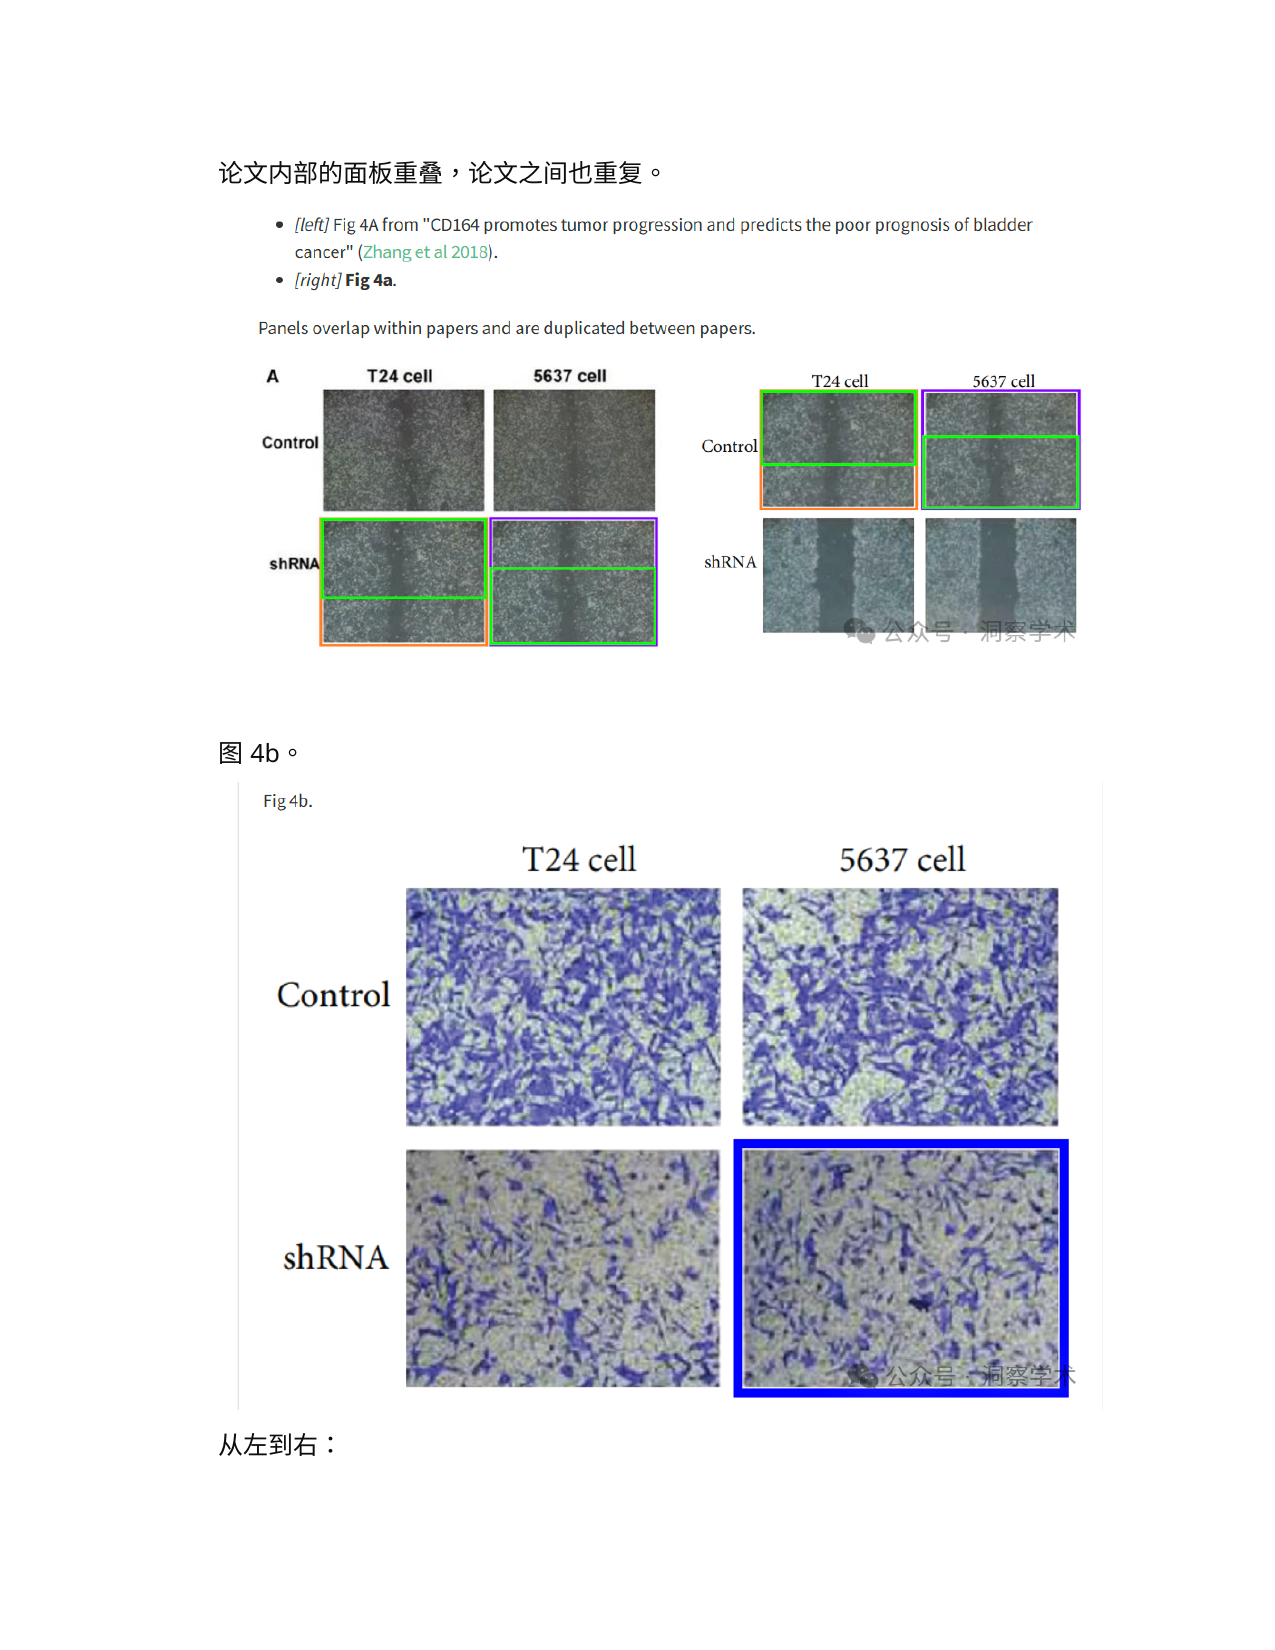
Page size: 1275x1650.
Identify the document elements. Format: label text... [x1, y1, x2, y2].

picture [237, 202, 1103, 666]
text 图 4b。 [219, 730, 1056, 770]
text 从左到右： [219, 1422, 1056, 1462]
text 论文内部的面板重叠，论文之间也重复。 [219, 150, 1056, 190]
picture [237, 782, 1103, 1410]
